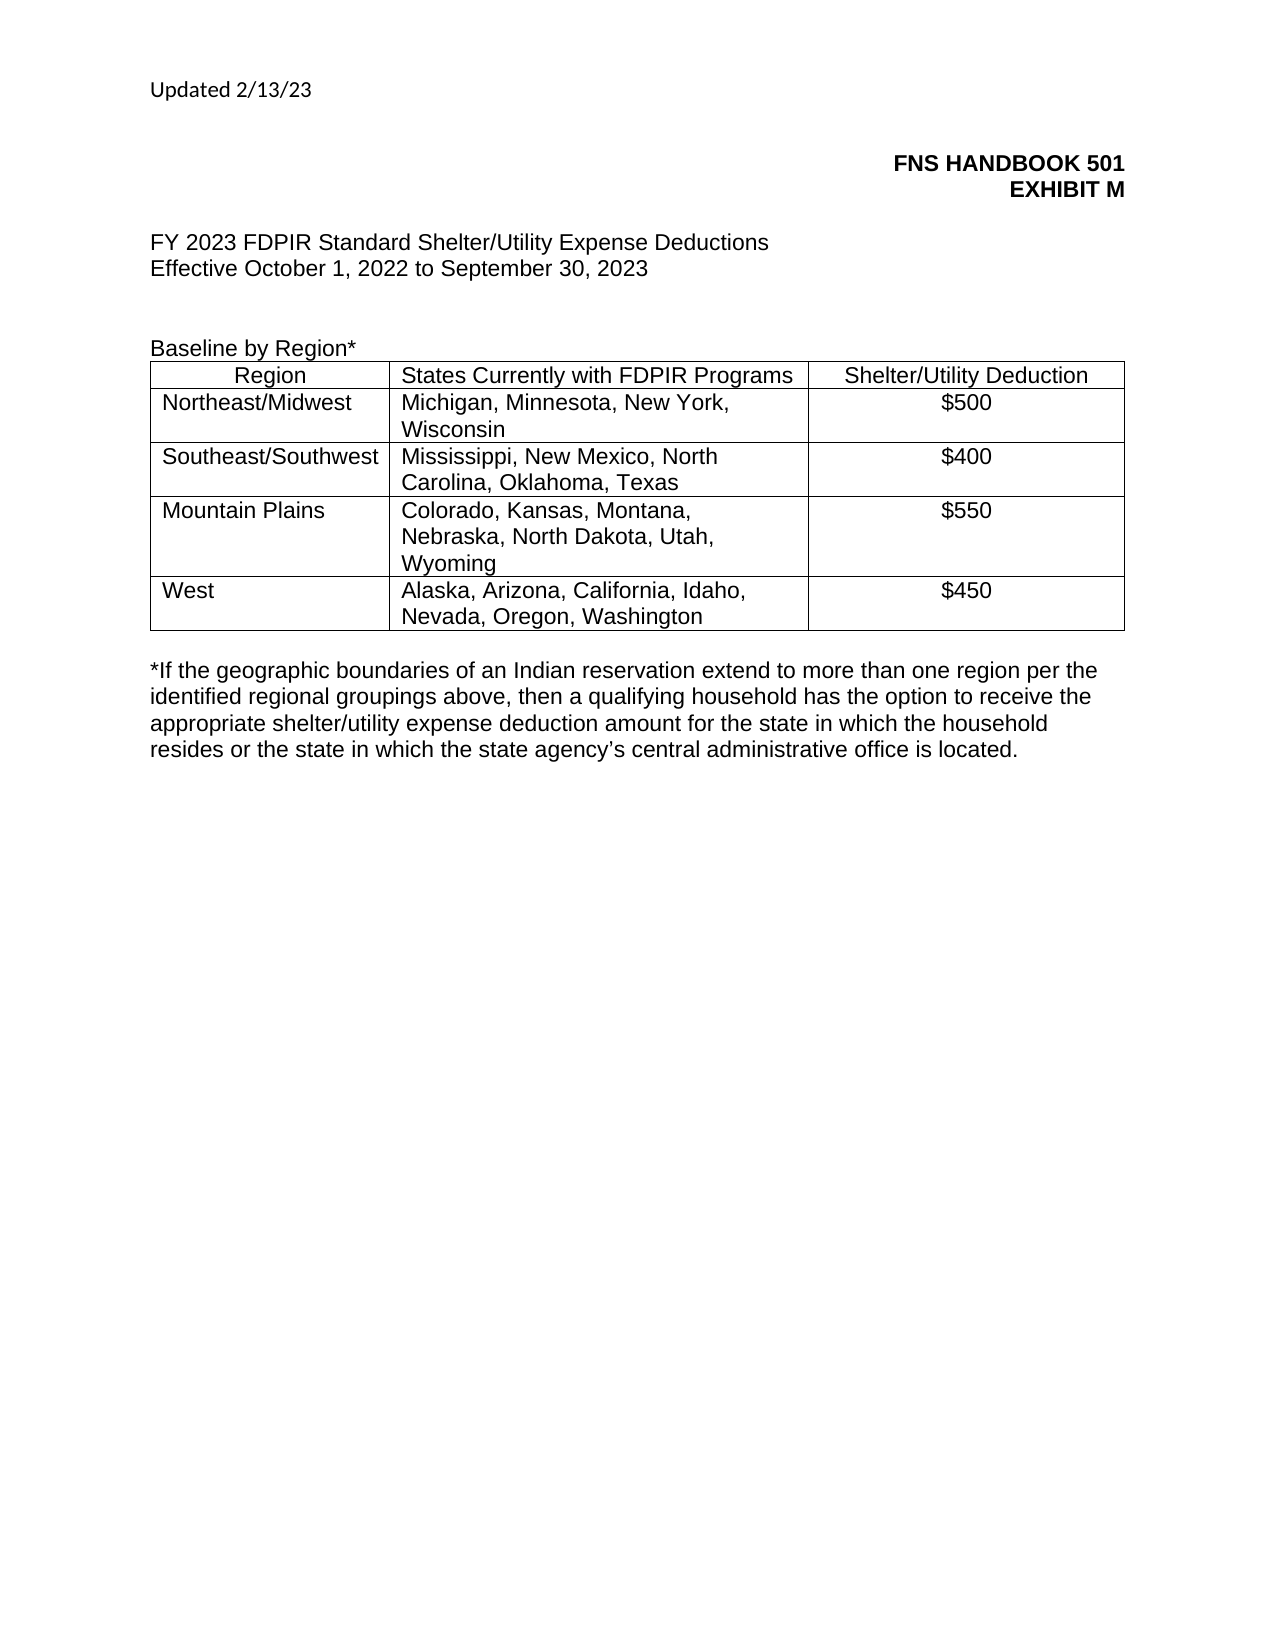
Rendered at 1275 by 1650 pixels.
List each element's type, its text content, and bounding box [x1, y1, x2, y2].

text *If the geographic boundaries of an Indian reservation extend to more than one region per the identified regional groupings above, then a qualifying household has the option to receive the appropriate shelter/utility expense deduction amount for the state in which the household resides or the state in which the state agency’s central administrative office is located. [150, 657, 1125, 762]
table_cell $550 [809, 497, 1124, 576]
table_cell $500 [809, 389, 1124, 442]
text FNS HANDBOOK 501 [150, 150, 1125, 176]
table_cell Northeast/Midwest [151, 389, 389, 442]
text Baseline by Region* [150, 334, 1125, 361]
table_header States Currently with FDPIR Programs [390, 362, 808, 388]
text EXHIBIT M [150, 176, 1125, 203]
table_header Shelter/Utility Deduction [809, 362, 1124, 388]
table_cell Alaska, Arizona, California, Idaho, Nevada, Oregon, Washington [390, 577, 808, 629]
table_cell West [151, 577, 389, 629]
table_cell Mountain Plains [151, 497, 389, 576]
table_cell Mississippi, New Mexico, North Carolina, Oklahoma, Texas [390, 443, 808, 496]
text Effective October 1, 2022 to September 30, 2023 [150, 255, 1125, 282]
text FY 2023 FDPIR Standard Shelter/Utility Expense Deductions [150, 229, 1125, 255]
table_cell $400 [809, 443, 1124, 496]
table_cell $450 [809, 577, 1124, 629]
table_cell Southeast/Southwest [151, 443, 389, 496]
table_header Region [151, 362, 389, 388]
table_cell Colorado, Kansas, Montana, Nebraska, North Dakota, Utah, Wyoming [390, 497, 808, 576]
table_cell Michigan, Minnesota, New York, Wisconsin [390, 389, 808, 442]
